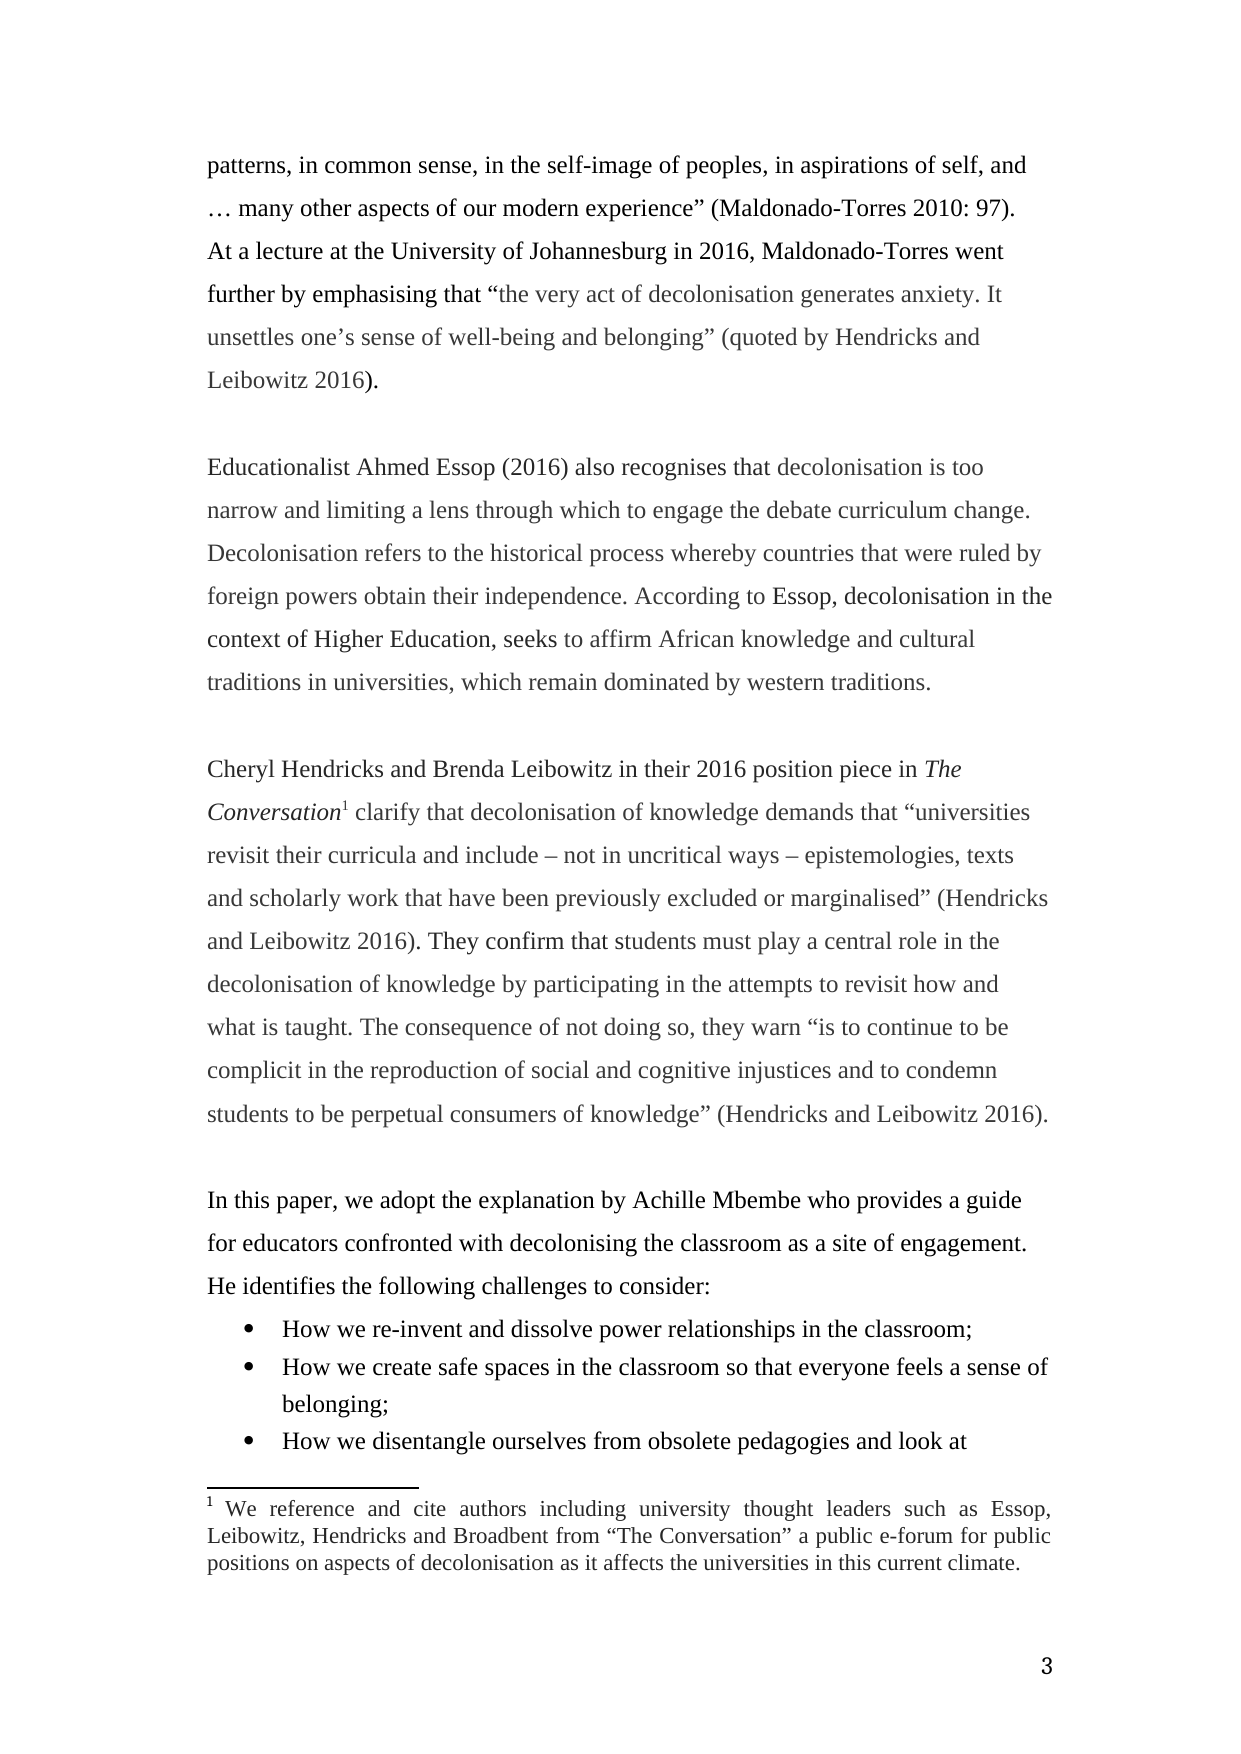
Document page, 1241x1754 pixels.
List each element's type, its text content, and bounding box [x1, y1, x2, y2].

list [244, 1426, 1053, 1455]
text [207, 150, 1053, 222]
list How we create safe spaces in the classroom so that everyone feels a sense of belonging; [244, 1352, 1053, 1418]
text Educationalist Ahmed Essop (2016) also recognises that decolonisation is too narrow and limiting a lens through which to engage the debate curriculum change. Decolonisation refers to the historical process whereby countries that were ruled by foreign powers obtain their independence. According to Essop, decolonisation in the context of Higher Education, seeks to affirm African knowledge and cultural traditions in universities, which remain dominated by western traditions. [207, 452, 1053, 696]
list How we re-invent and dissolve power relationships in the classroom; [244, 1314, 1053, 1343]
text In this paper, we adopt the explanation by Achille Mbembe who provides a guide for educators confronted with decolonising the classroom as a site of engagement. He identifies the following challenges to consider: [207, 1185, 1053, 1300]
text Cheryl Hendricks and Brenda Leibowitz in their 2016 position piece in The Conversation clarify that decolonisation of knowledge demands that “universities revisit their curricula and include – not in uncritical ways – epistemologies, texts and scholarly work that have been previously excluded or marginalised” (Hendricks and Leibowitz 2016). They confirm that students must play a central role in the decolonisation of knowledge by participating in the attempts to revisit how and what is taught. The consequence of not doing so, they warn “is to continue to be complicit in the reproduction of social and cognitive injustices and to condemn students to be perpetual consumers of knowledge” (Hendricks and Leibowitz 2016). [207, 754, 1053, 1127]
text At a lecture at the University of Johannesburg in 2016, Maldonado-Torres went further by emphasising that “the very act of decolonisation generates anxiety. It unsettles one’s sense of well-being and belonging” (quoted by Hendricks and Leibowitz 2016). [207, 236, 1053, 394]
